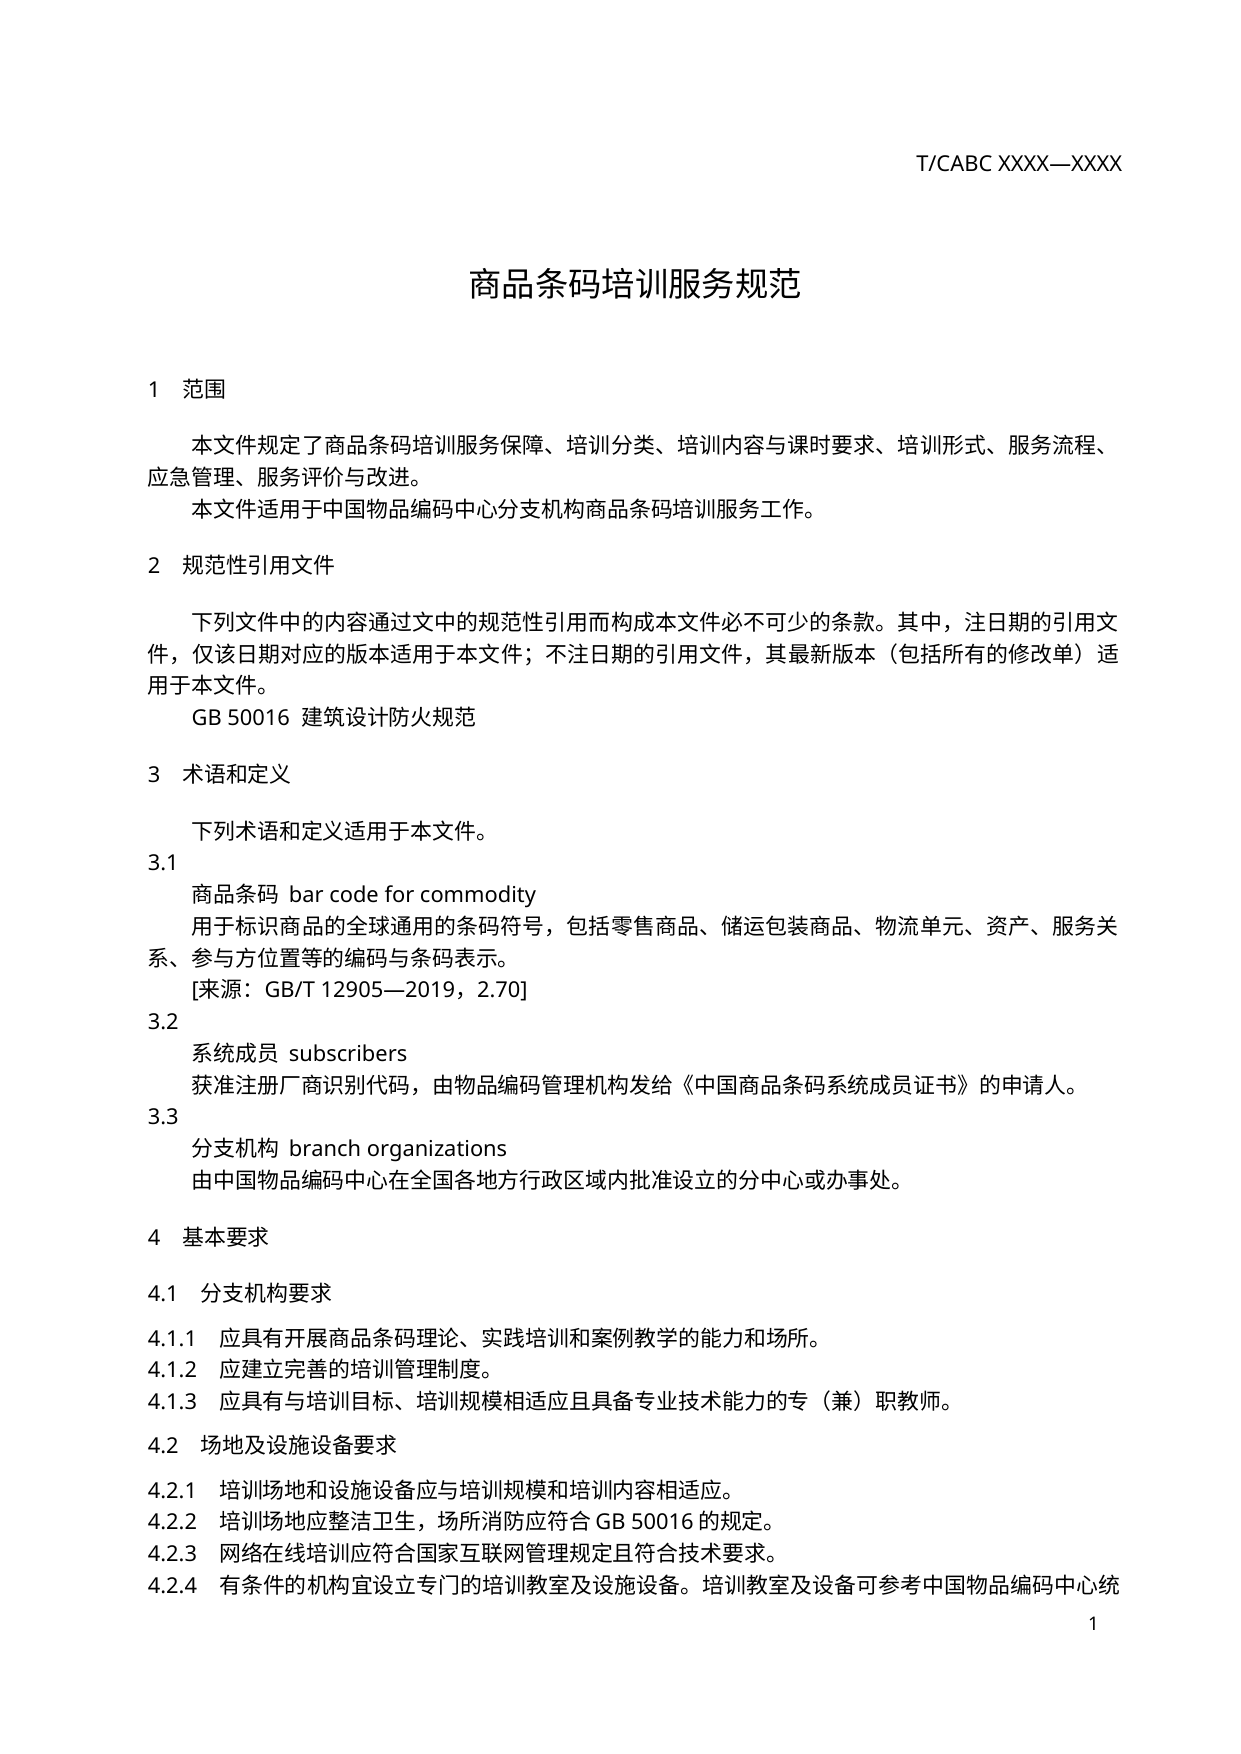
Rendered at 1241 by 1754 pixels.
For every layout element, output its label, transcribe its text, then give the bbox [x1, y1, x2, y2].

text 基本要求 [148, 1219, 1122, 1251]
text 应建立完善的培训管理制度。 [148, 1352, 1122, 1384]
text GB 50016 建筑设计防火规范 [148, 700, 1122, 732]
text 应具有开展商品条码理论、实践培训和案例教学的能力和场所。 [148, 1321, 1122, 1352]
text 由中国物品编码中心在全国各地方行政区域内批准设立的分中心或办事处。 [148, 1163, 1122, 1194]
text [来源：GB/T 12905—2019，2.70] [148, 972, 1122, 1004]
text 分支机构要求 [148, 1276, 1122, 1308]
text 本文件规定了商品条码培训服务保障、培训分类、培训内容与课时要求、培训形式、服务流程、应急管理、服务评价与改进。 [148, 428, 1122, 492]
text 范围 [148, 372, 1122, 403]
text 系统成员 subscribers [148, 1004, 1122, 1068]
text 用于标识商品的全球通用的条码符号，包括零售商品、储运包装商品、物流单元、资产、服务关系、参与方位置等的编码与条码表示。 [148, 909, 1122, 972]
text 应具有与培训目标、培训规模相适应且具备专业技术能力的专（兼）职教师。 [148, 1384, 1122, 1416]
text 网络在线培训应符合国家互联网管理规定且符合技术要求。 [148, 1536, 1122, 1568]
text 术语和定义 [148, 757, 1122, 789]
text 分支机构 branch organizations [148, 1099, 1122, 1163]
text 培训场地应整洁卫生，场所消防应符合GB 50016的规定。 [148, 1504, 1122, 1536]
text 本文件适用于中国物品编码中心分支机构商品条码培训服务工作。 [148, 492, 1122, 523]
text 获准注册厂商识别代码，由物品编码管理机构发给《中国商品条码系统成员证书》的申请人。 [148, 1068, 1122, 1099]
text 商品条码 bar code for commodity [148, 845, 1122, 909]
text 培训场地和设施设备应与培训规模和培训内容相适应。 [148, 1473, 1122, 1504]
text 场地及设施设备要求 [148, 1428, 1122, 1460]
text 规范性引用文件 [148, 548, 1122, 580]
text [148, 1568, 1122, 1600]
